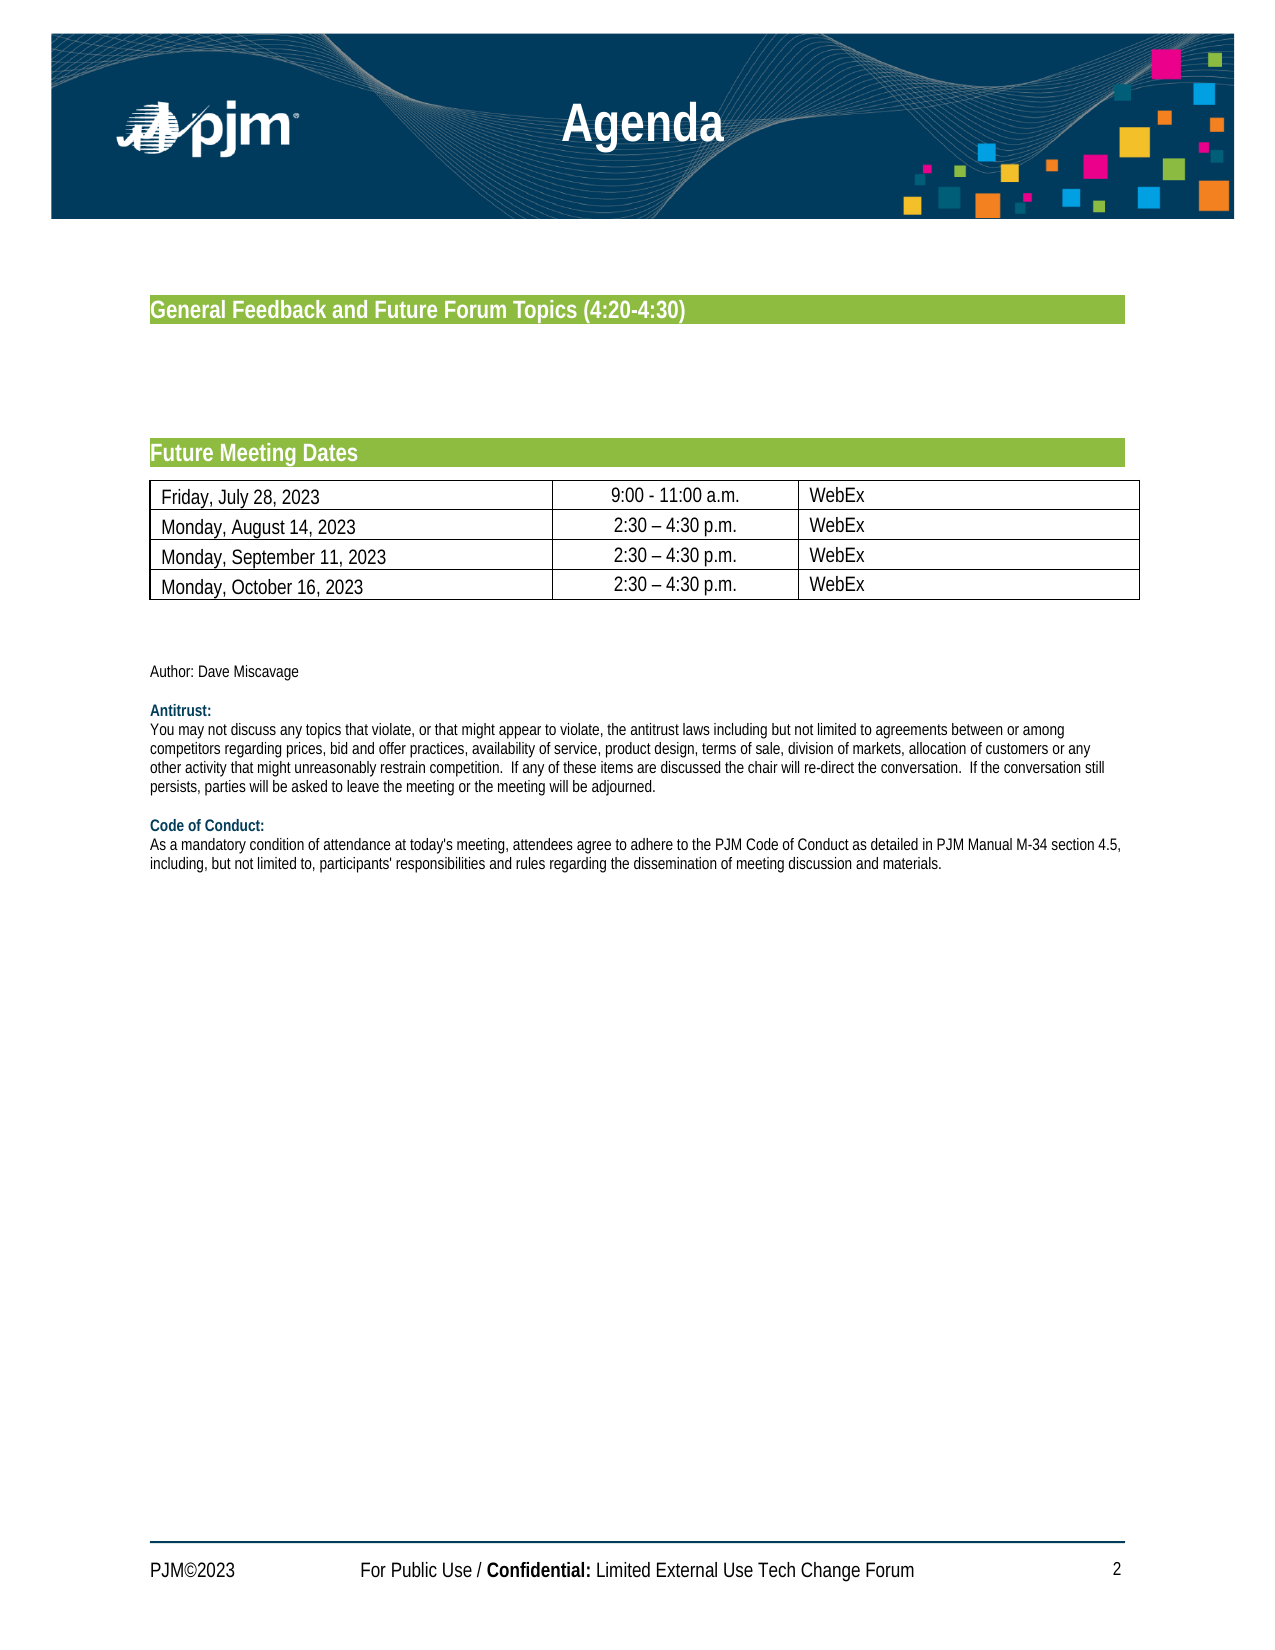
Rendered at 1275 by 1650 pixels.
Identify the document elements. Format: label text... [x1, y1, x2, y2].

text Author: Dave Miscavage [150, 662, 1125, 681]
subtitle Future Meeting Dates [358, 438, 1125, 467]
table_cell 2:30 – 4:30 p.m. [553, 510, 798, 539]
table_cell 2:30 – 4:30 p.m. [553, 570, 798, 599]
table_cell Monday, October 16, 2023 [151, 570, 552, 599]
table_cell WebEx [799, 510, 1139, 539]
table_cell WebEx [799, 570, 1139, 599]
table_header Friday, July 28, 2023 [151, 481, 552, 509]
subtitle General Feedback and Future Forum Topics (4:20-4:30) [686, 295, 1125, 324]
title Code of Conduct: [150, 815, 1125, 834]
table_cell Monday, August 14, 2023 [151, 510, 552, 539]
text You may not discuss any topics that violate, or that might appear to violate, the antitrust laws including but not limited to agreements between or among competitors regarding prices, bid and offer practices, availability of service, product design, terms of sale, division of markets, allocation of customers or any other activity that might unreasonably restrain competition. If any of these items are discussed the chair will re-direct the conversation. If the conversation still persists, parties will be asked to leave the meeting or the meeting will be adjourned. [150, 719, 1125, 796]
table_header WebEx [799, 481, 1139, 509]
picture [51, 32, 1235, 219]
text As a mandatory condition of attendance at today's meeting, attendees agree to adhere to the PJM Code of Conduct as detailed in PJM Manual M-34 section 4.5, including, but not limited to, participants' responsibilities and rules regarding the dissemination of meeting discussion and materials. [150, 834, 1125, 873]
table_header 9:00 - 11:00 a.m. [553, 481, 798, 509]
table_cell 2:30 – 4:30 p.m. [553, 540, 798, 569]
subtitle Antitrust: [150, 700, 1125, 719]
table_cell WebEx [799, 540, 1139, 569]
table_cell Monday, September 11, 2023 [151, 540, 552, 569]
